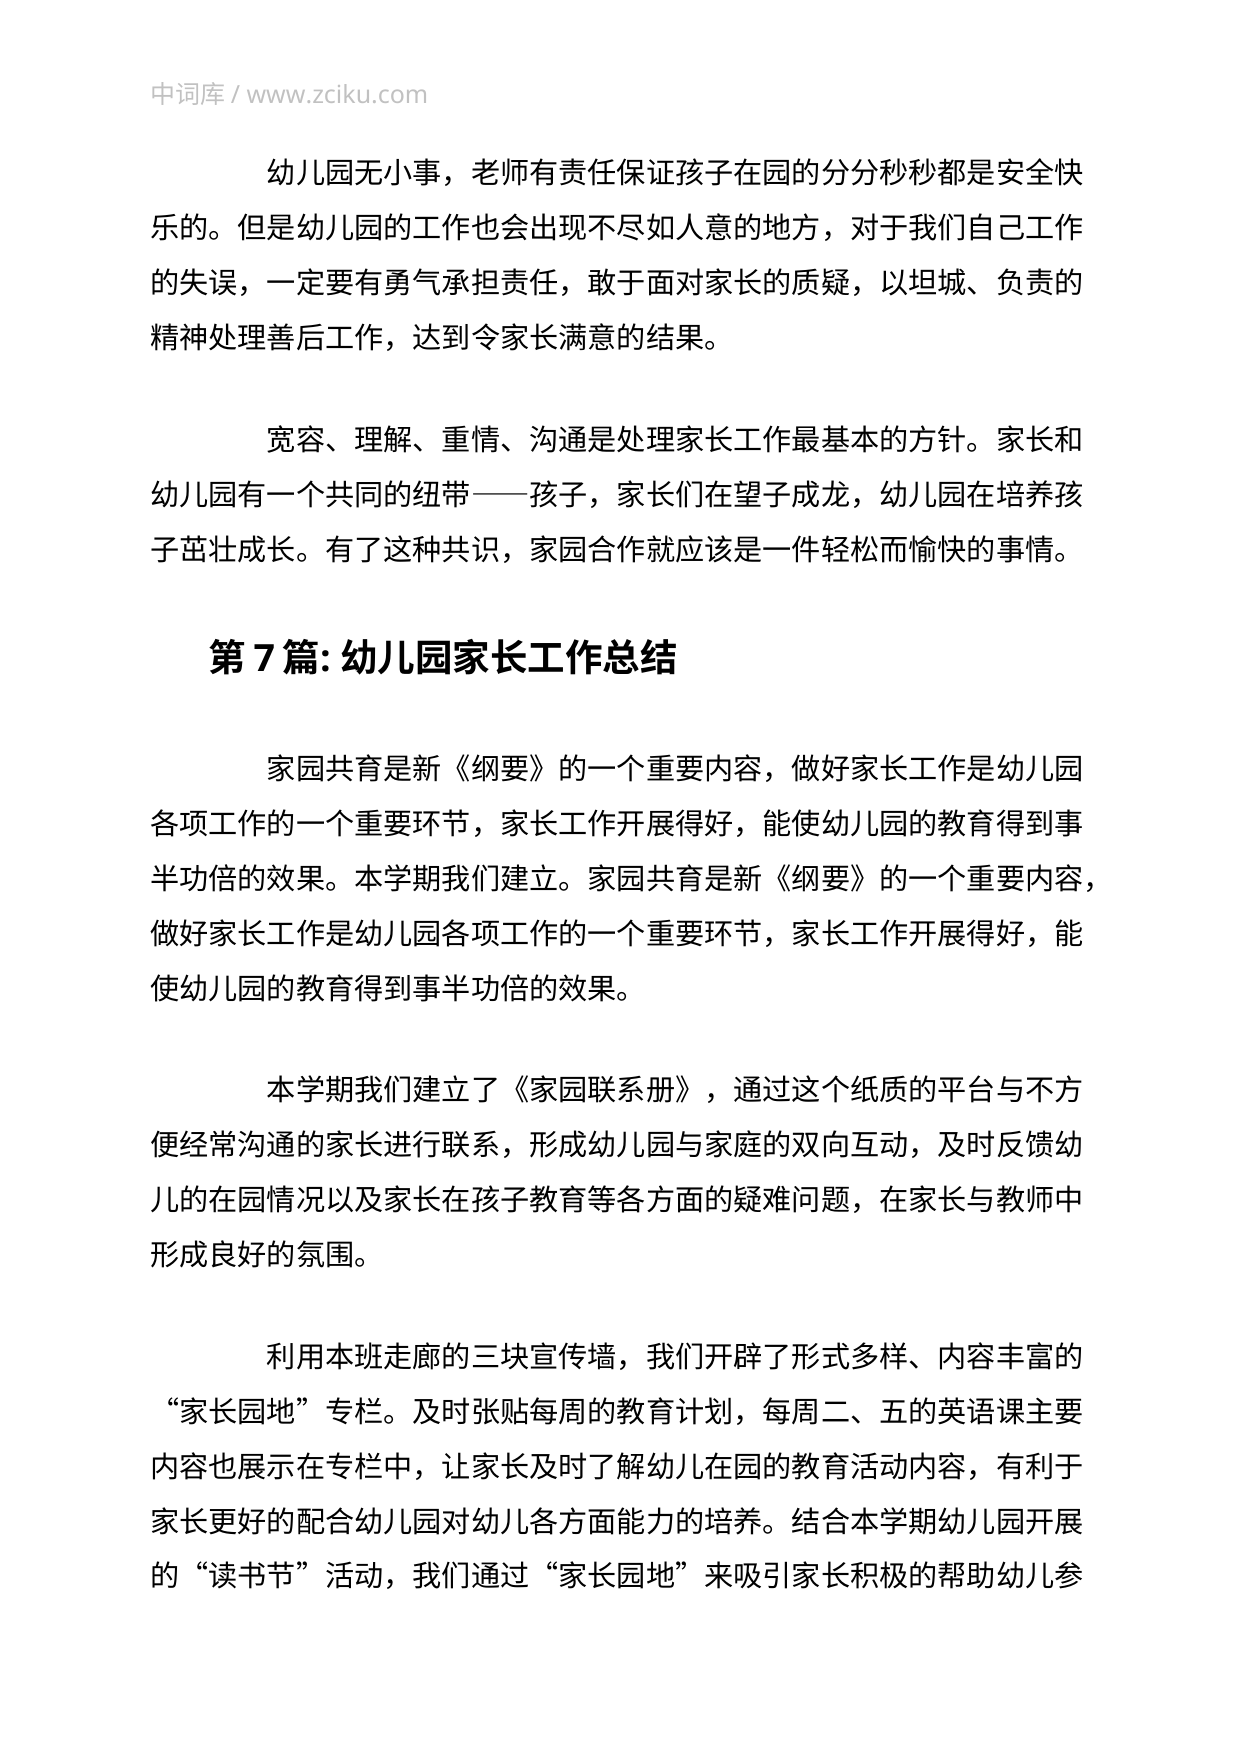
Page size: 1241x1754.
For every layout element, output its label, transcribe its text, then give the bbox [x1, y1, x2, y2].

text 家园共育是新《纲要》的一个重要内容，做好家长工作是幼儿园各项工作的一个重要环节，家长工作开展得好，能使幼儿园的教育得到事半功倍的效果。本学期我们建立。家园共育是新《纲要》的一个重要内容，做好家长工作是幼儿园各项工作的一个重要环节，家长工作开展得好，能使幼儿园的教育得到事半功倍的效果。 [150, 746, 1090, 1007]
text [150, 1333, 1090, 1595]
text 幼儿园无小事，老师有责任保证孩子在园的分分秒秒都是安全快乐的。但是幼儿园的工作也会出现不尽如人意的地方，对于我们自己工作的失误，一定要有勇气承担责任，敢于面对家长的质疑，以坦城、负责的精神处理善后工作，达到令家长满意的结果。 [150, 150, 1090, 357]
text 宽容、理解、重情、沟通是处理家长工作最基本的方针。家长和幼儿园有一个共同的纽带——孩子，家长们在望子成龙，幼儿园在培养孩子茁壮成长。有了这种共识，家园合作就应该是一件轻松而愉快的事情。 [150, 416, 1090, 568]
text 本学期我们建立了《家园联系册》，通过这个纸质的平台与不方便经常沟通的家长进行联系，形成幼儿园与家庭的双向互动，及时反馈幼儿的在园情况以及家长在孩子教育等各方面的疑难问题，在家长与教师中形成良好的氛围。 [150, 1067, 1090, 1274]
text 第7篇: 幼儿园家长工作总结 [150, 628, 1090, 682]
